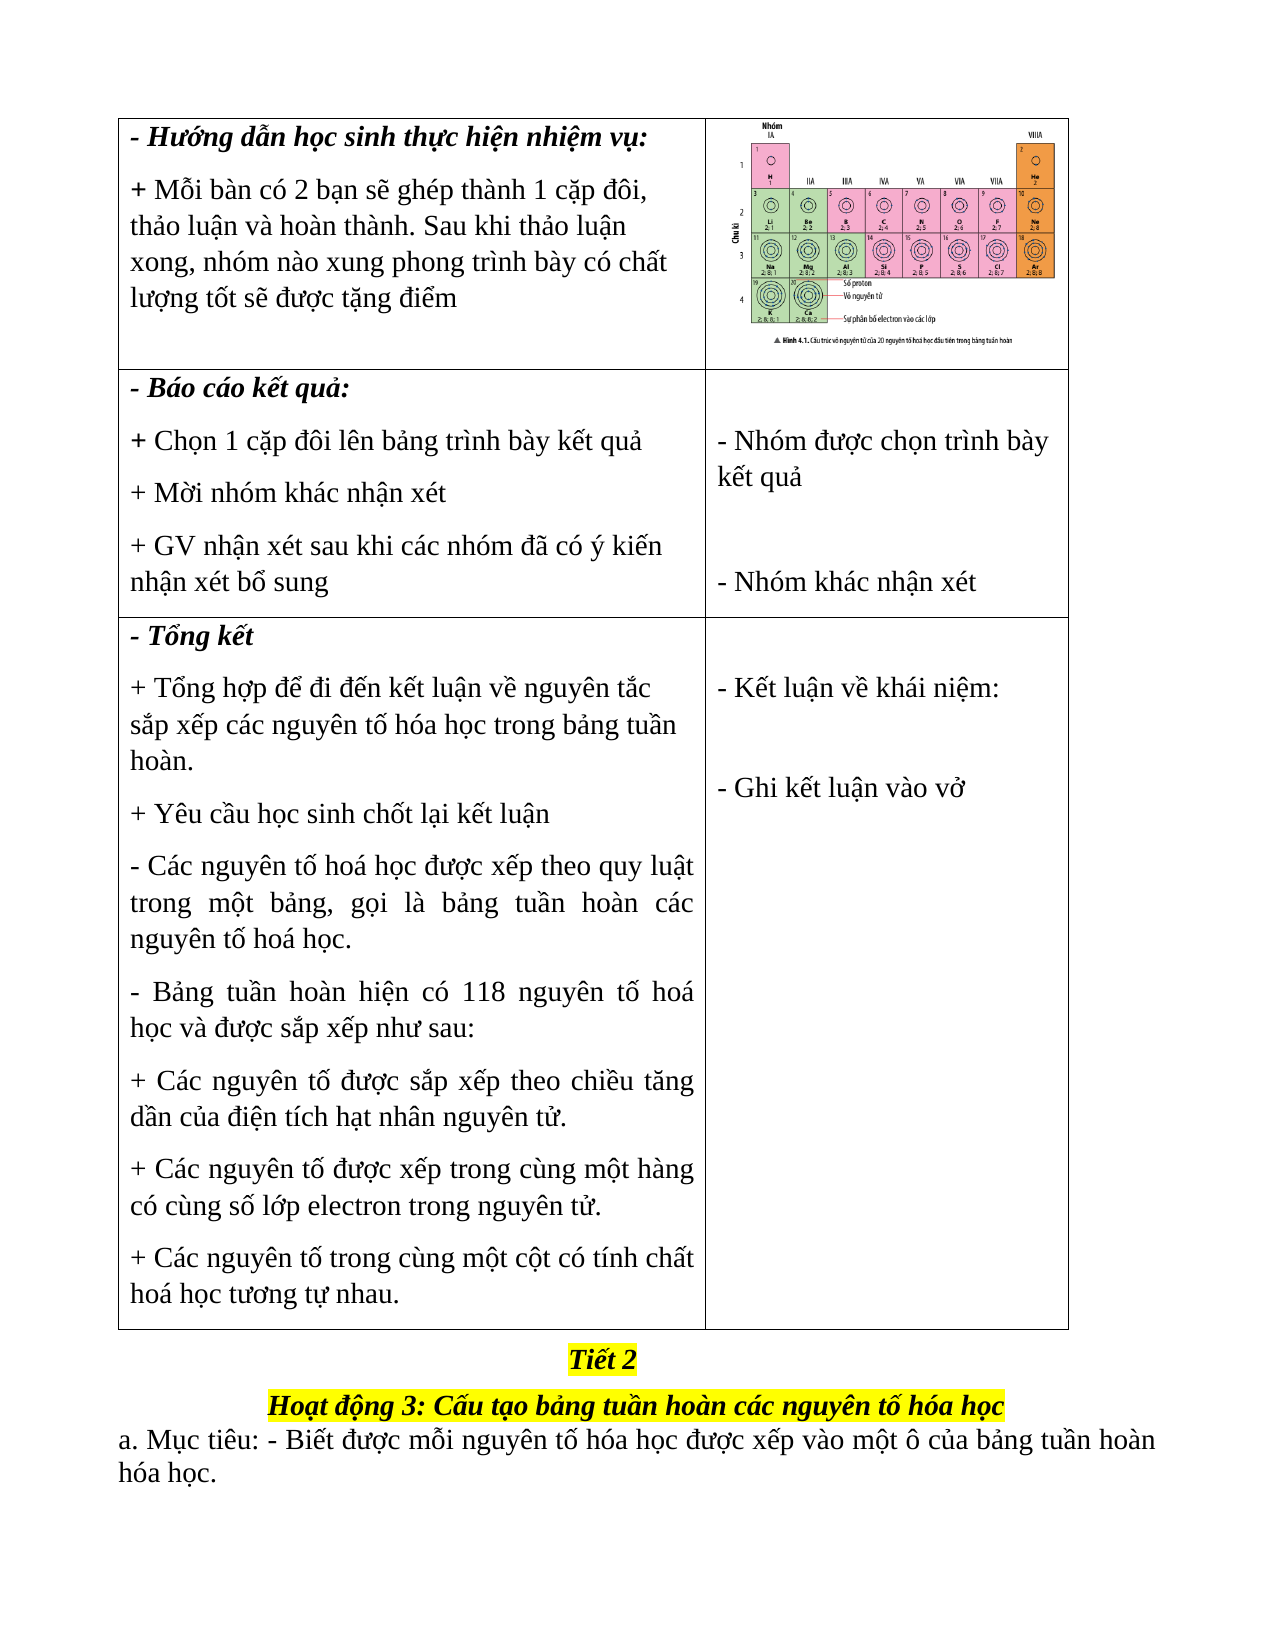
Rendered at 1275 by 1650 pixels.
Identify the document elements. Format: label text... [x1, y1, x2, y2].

table_cell [706, 119, 1068, 369]
table_cell - Kết luận về khái niệm: - Ghi kết luận vào vở [706, 618, 1068, 1329]
table_cell - Báo cáo kết quả: + Chọn 1 cặp đôi lên bảng trình bày kết quả + Mời nhóm khác nhận xét + GV nhận xét sau khi các nhóm đã có ý kiến nhận xét bổ sung [119, 370, 705, 617]
text Tiết 2 [493, 1342, 1157, 1376]
picture [717, 119, 1058, 351]
table_cell - Tổng kết + Tổng hợp để đi đến kết luận về nguyên tắc sắp xếp các nguyên tố hóa học trong bảng tuần hoàn. + Yêu cầu học sinh chốt lại kết luận - Các nguyên tố hoá học được xếp theo quy luật trong một bảng, gọi là bảng tuần hoàn các nguyên tố hoá học. - Bảng tuần hoàn hiện có 118 nguyên tố hoá học và được sắp xếp như sau: + Các nguyên tố được sắp xếp theo chiều tăng dần của điện tích hạt nhân nguyên tử. + Các nguyên tố được xếp trong cùng một hàng có cùng số lớp electron trong nguyên tử. + Các nguyên tố trong cùng một cột có tính chất hoá học tương tự nhau. [119, 618, 705, 1329]
table_cell - Nhóm được chọn trình bày kết quả - Nhóm khác nhận xét [706, 370, 1068, 617]
text Hoạt động 3: Cấu tạo bảng tuần hoàn các nguyên tố hóa học [118, 1388, 1157, 1422]
table_cell - Hướng dẫn học sinh thực hiện nhiệm vụ: + Mỗi bàn có 2 bạn sẽ ghép thành 1 cặp đôi, thảo luận và hoàn thành. Sau khi thảo luận xong, nhóm nào xung phong trình bày có chất lượng tốt sẽ được tặng điểm [119, 119, 705, 369]
text a. Mục tiêu: - Biết được mỗi nguyên tố hóa học được xếp vào một ô của bảng tuần hoàn hóa học. [118, 1422, 1157, 1489]
